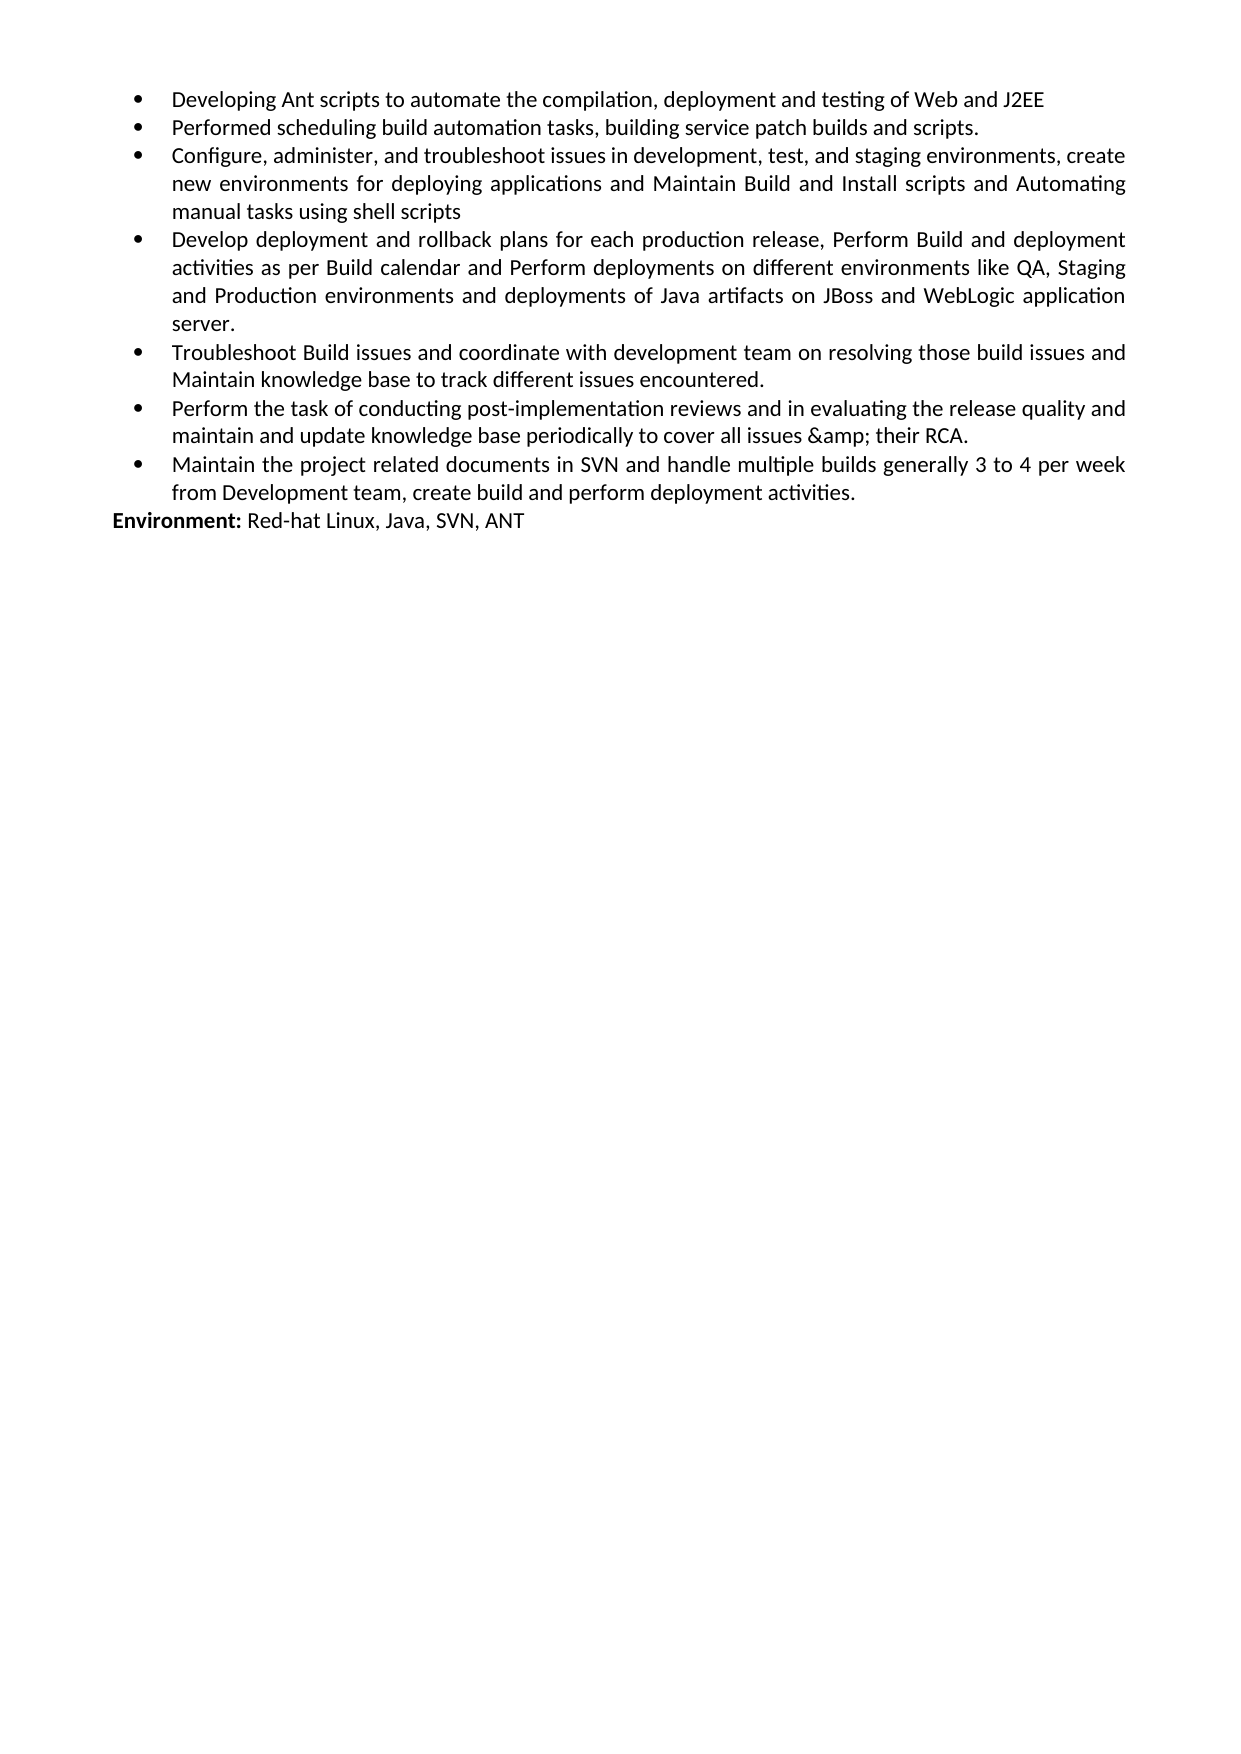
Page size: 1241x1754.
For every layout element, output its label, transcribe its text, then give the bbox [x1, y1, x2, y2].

list Develop deployment and rollback plans for each production release, Perform Build and deployment activities as per Build calendar and Perform deployments on different environments like QA, Staging and Production environments and deployments of Java artifacts on JBoss and WebLogic application server. [134, 226, 1128, 338]
list Maintain the project related documents in SVN and handle multiple builds generally 3 to 4 per week from Development team, create build and perform deployment activities. [134, 450, 1128, 506]
list Troubleshoot Build issues and coordinate with development team on resolving those build issues and Maintain knowledge base to track different issues encountered. [134, 338, 1128, 394]
list Performed scheduling build automation tasks, building service patch builds and scripts. [134, 113, 1128, 141]
list Developing Ant scripts to automate the compilation, deployment and testing of Web and J2EE [134, 85, 1128, 113]
text Environment: Red-hat Linux, Java, SVN, ANT [112, 506, 1128, 534]
list Configure, administer, and troubleshoot issues in development, test, and staging environments, create new environments for deploying applications and Maintain Build and Install scripts and Automating manual tasks using shell scripts [134, 141, 1128, 226]
list Perform the task of conducting post-implementation reviews and in evaluating the release quality and maintain and update knowledge base periodically to cover all issues &amp; their RCA. [134, 394, 1128, 450]
